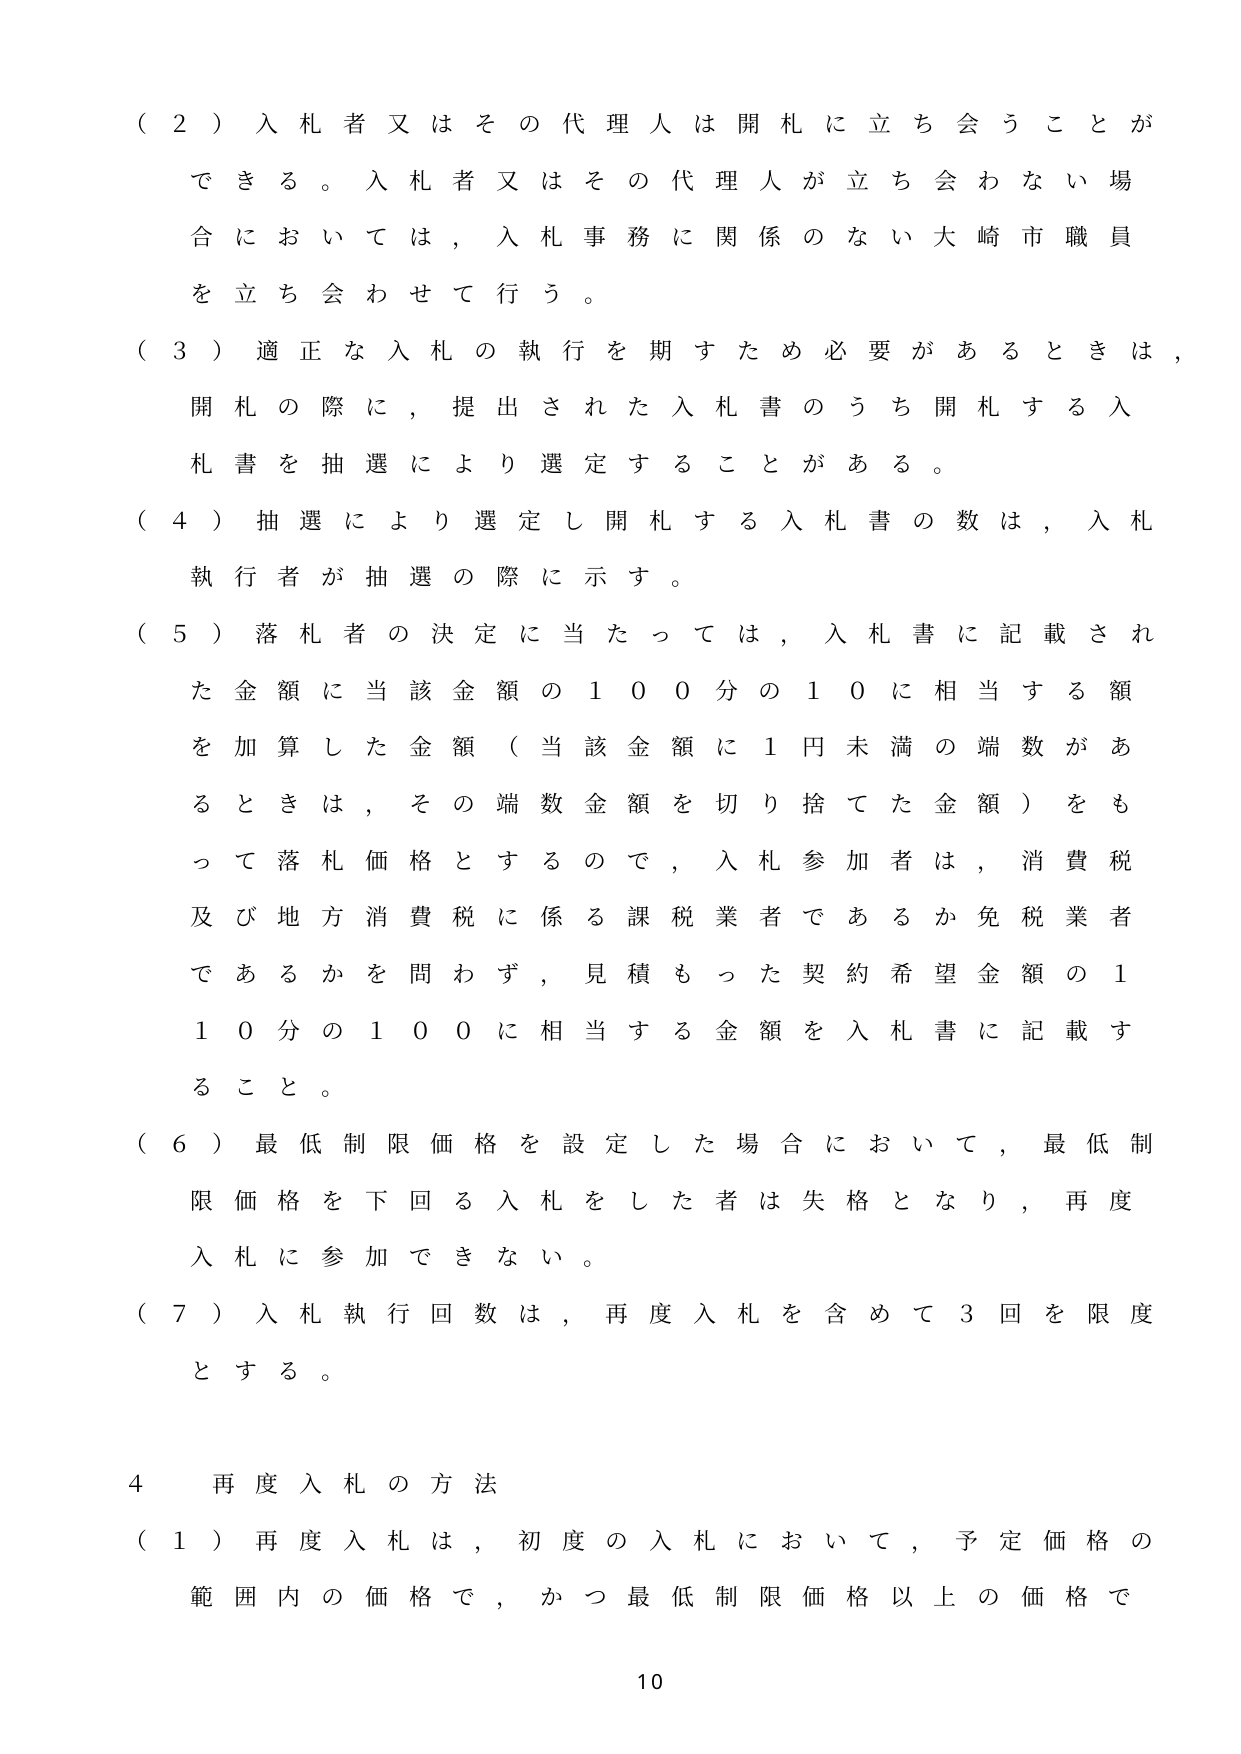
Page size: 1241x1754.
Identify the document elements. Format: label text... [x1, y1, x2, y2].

text （４）抽選により選定し開札する入札書の数は，入札執行者が抽選の際に示す。 [124, 491, 1174, 604]
text （５）落札者の決定に当たっては，入札書に記載された金額に当該金額の１００分の１０に相当する額を加算した金額（当該金額に１円未満の端数があるときは，その端数金額を切り捨てた金額）をもって落札価格とするので，入札参加者は，消費税及び地方消費税に係る課税業者であるか免税業者であるかを問わず，見積もった契約希望金額の１１０分の１００に相当する金額を入札書に記載すること。 [124, 604, 1174, 1114]
text （６）最低制限価格を設定した場合において，最低制限価格を下回る入札をした者は失格となり，再度入札に参加できない。 [124, 1114, 1174, 1284]
text （３）適正な入札の執行を期すため必要があるときは，開札の際に，提出された入札書のうち開札する入札書を抽選により選定することがある。 [124, 321, 1174, 491]
text ４ 再度入札の方法 [124, 1454, 1174, 1511]
text （７）入札執行回数は，再度入札を含めて３回を限度とする。 [124, 1284, 1174, 1397]
text （２）入札者又はその代理人は開札に立ち会うことができる。入札者又はその代理人が立ち会わない場合においては，入札事務に関係のない大崎市職員を立ち会わせて行う。 [124, 94, 1174, 321]
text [124, 1511, 1174, 1624]
